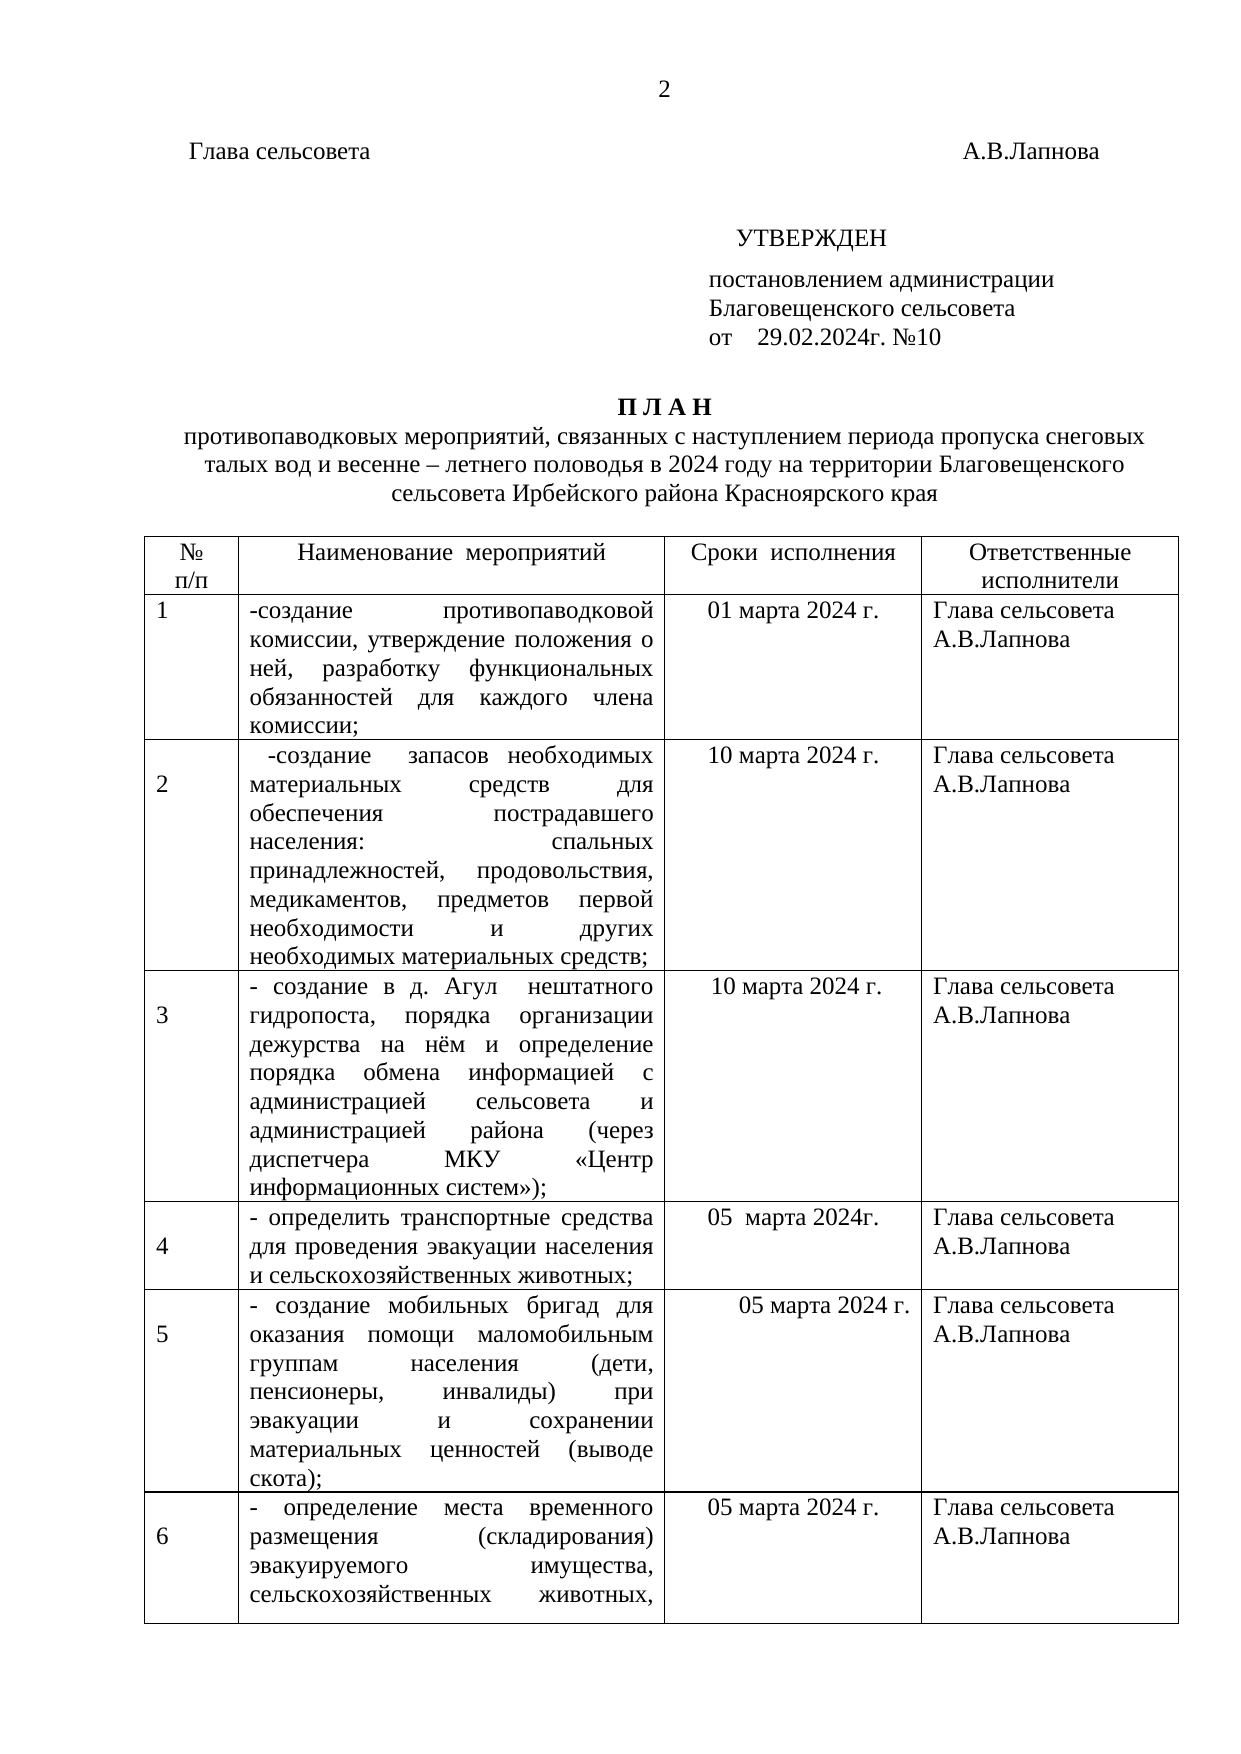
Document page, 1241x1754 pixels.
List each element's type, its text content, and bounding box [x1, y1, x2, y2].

table_cell -создание противопаводковой комиссии, утверждение положения о ней, разработку функциональных обязанностей для каждого члена комиссии; [239, 595, 664, 739]
table_cell 5 [145, 1290, 238, 1491]
table_cell Глава сельсовета А.В.Лапнова [922, 1290, 1178, 1491]
table_cell 6 [145, 1493, 238, 1622]
table_header № п/п [145, 537, 238, 594]
table_header Ответственные исполнители [922, 537, 1178, 594]
text П Л А Н [177, 392, 1152, 421]
table_cell Глава сельсовета А.В.Лапнова [922, 1493, 1178, 1622]
text УТВЕРЖДЕН [177, 223, 1152, 252]
table_cell 05 марта 2024 г. [665, 1290, 921, 1491]
table_cell 4 [145, 1202, 238, 1289]
table_cell 01 марта 2024 г. [665, 595, 921, 739]
table_cell Глава сельсовета А.В.Лапнова [922, 1202, 1178, 1289]
text противопаводковых мероприятий, связанных с наступлением периода пропуска снеговых талых вод и весенне – летнего половодья в 2024 году на территории Благовещенского сельсовета Ирбейского района Красноярского края [177, 421, 1152, 507]
table_cell Глава сельсовета А.В.Лапнова [922, 971, 1178, 1201]
table_header А.В.Лапнова [656, 136, 1152, 177]
table_cell 2 [145, 740, 238, 970]
table_cell - определить транспортные средства для проведения эвакуации населения и сельскохозяйственных животных; [239, 1202, 664, 1289]
table_header Сроки исполнения [665, 537, 921, 594]
table_cell 1 [145, 595, 238, 739]
table_cell 05 марта 2024г. [665, 1202, 921, 1289]
text от 29.02.2024г. №10 [709, 322, 1152, 351]
table_cell -создание запасов необходимых материальных средств для обеспечения пострадавшего населения: спальных принадлежностей, продовольствия, медикаментов, предметов первой необходимости и других необходимых материальных средств; [239, 740, 664, 970]
table_cell 3 [145, 971, 238, 1201]
text постановлением администрации Благовещенского сельсовета [709, 264, 1152, 322]
table_cell 05 марта 2024 г. [665, 1493, 921, 1622]
table_cell - создание в д. Агул нештатного гидропоста, порядка организации дежурства на нём и определение порядка обмена информацией с администрацией сельсовета и администрацией района (через диспетчера МКУ «Центр информационных систем»); [239, 971, 664, 1201]
table_cell 10 марта 2024 г. [665, 740, 921, 970]
table_cell 10 марта 2024 г. [665, 971, 921, 1201]
table_cell Глава сельсовета А.В.Лапнова [922, 595, 1178, 739]
table_cell - создание мобильных бригад для оказания помощи маломобильным группам населения (дети, пенсионеры, инвалиды) при эвакуации и сохранении материальных ценностей (выводе скота); [239, 1290, 664, 1491]
table_cell Глава сельсовета А.В.Лапнова [922, 740, 1178, 970]
table_header Наименование мероприятий [239, 537, 664, 594]
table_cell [239, 1493, 664, 1622]
table_header Глава сельсовета [177, 136, 656, 177]
